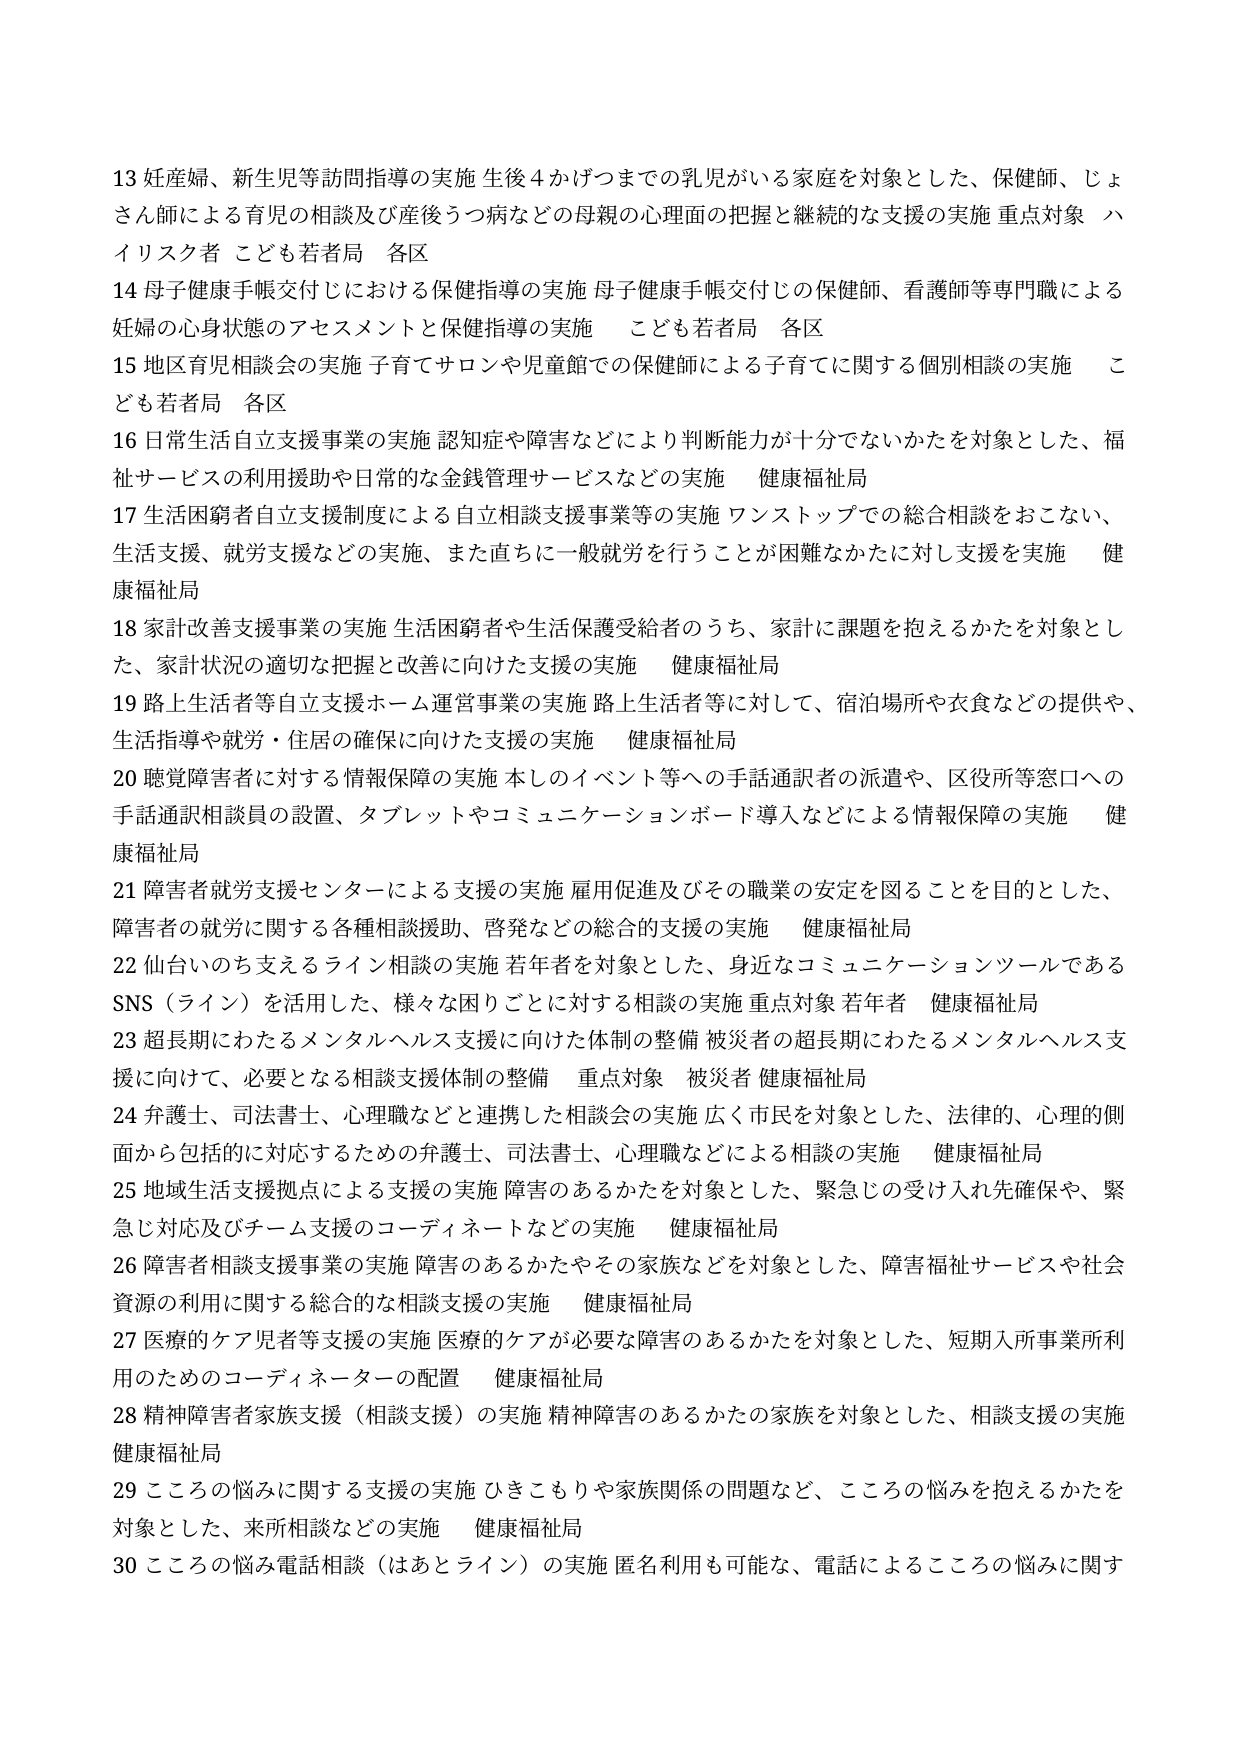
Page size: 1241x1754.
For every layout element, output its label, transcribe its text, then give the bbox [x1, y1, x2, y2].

text 25 地域生活支援拠点による支援の実施 障害のあるかたを対象とした、緊急じの受け入れ先確保や、緊急じ対応及びチーム支援のコーディネートなどの実施 健康福祉局 [112, 1171, 1128, 1246]
text 22 仙台いのち支えるライン相談の実施 若年者を対象とした、身近なコミュニケーションツールであるSNS（ライン）を活用した、様々な困りごとに対する相談の実施 重点対象 若年者 健康福祉局 [112, 946, 1128, 1021]
text 17 生活困窮者自立支援制度による自立相談支援事業等の実施 ワンストップでの総合相談をおこない、生活支援、就労支援などの実施、また直ちに一般就労を行うことが困難なかたに対し支援を実施 健康福祉局 [112, 496, 1128, 608]
text 13 妊産婦、新生児等訪問指導の実施 生後４かげつまでの乳児がいる家庭を対象とした、保健師、じょさん師による育児の相談及び産後うつ病などの母親の心理面の把握と継続的な支援の実施 重点対象 ハイリスク者 こども若者局 各区 [112, 158, 1128, 271]
text 21 障害者就労支援センターによる支援の実施 雇用促進及びその職業の安定を図ることを目的とした、障害者の就労に関する各種相談援助、啓発などの総合的支援の実施 健康福祉局 [112, 871, 1128, 946]
text 27 医療的ケア児者等支援の実施 医療的ケアが必要な障害のあるかたを対象とした、短期入所事業所利用のためのコーディネーターの配置 健康福祉局 [112, 1321, 1128, 1396]
text 29 こころの悩みに関する支援の実施 ひきこもりや家族関係の問題など、こころの悩みを抱えるかたを対象とした、来所相談などの実施 健康福祉局 [112, 1471, 1128, 1546]
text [112, 1546, 1128, 1583]
text 16 日常生活自立支援事業の実施 認知症や障害などにより判断能力が十分でないかたを対象とした、福祉サービスの利用援助や日常的な金銭管理サービスなどの実施 健康福祉局 [112, 421, 1128, 496]
text 28 精神障害者家族支援（相談支援）の実施 精神障害のあるかたの家族を対象とした、相談支援の実施 健康福祉局 [112, 1396, 1128, 1471]
text 26 障害者相談支援事業の実施 障害のあるかたやその家族などを対象とした、障害福祉サービスや社会資源の利用に関する総合的な相談支援の実施 健康福祉局 [112, 1246, 1128, 1321]
text 18 家計改善支援事業の実施 生活困窮者や生活保護受給者のうち、家計に課題を抱えるかたを対象とした、家計状況の適切な把握と改善に向けた支援の実施 健康福祉局 [112, 608, 1128, 683]
text 19 路上生活者等自立支援ホーム運営事業の実施 路上生活者等に対して、宿泊場所や衣食などの提供や、生活指導や就労・住居の確保に向けた支援の実施 健康福祉局 [112, 683, 1128, 758]
text 24 弁護士、司法書士、心理職などと連携した相談会の実施 広く市民を対象とした、法律的、心理的側面から包括的に対応するための弁護士、司法書士、心理職などによる相談の実施 健康福祉局 [112, 1096, 1128, 1171]
text 20 聴覚障害者に対する情報保障の実施 本しのイベント等への手話通訳者の派遣や、区役所等窓口への手話通訳相談員の設置、タブレットやコミュニケーションボード導入などによる情報保障の実施 健康福祉局 [112, 758, 1128, 871]
text 14 母子健康手帳交付じにおける保健指導の実施 母子健康手帳交付じの保健師、看護師等専門職による妊婦の心身状態のアセスメントと保健指導の実施 こども若者局 各区 [112, 271, 1128, 346]
text 15 地区育児相談会の実施 子育てサロンや児童館での保健師による子育てに関する個別相談の実施 こども若者局 各区 [112, 346, 1128, 421]
text 23 超長期にわたるメンタルヘルス支援に向けた体制の整備 被災者の超長期にわたるメンタルヘルス支援に向けて、必要となる相談支援体制の整備 重点対象 被災者 健康福祉局 [112, 1021, 1128, 1096]
